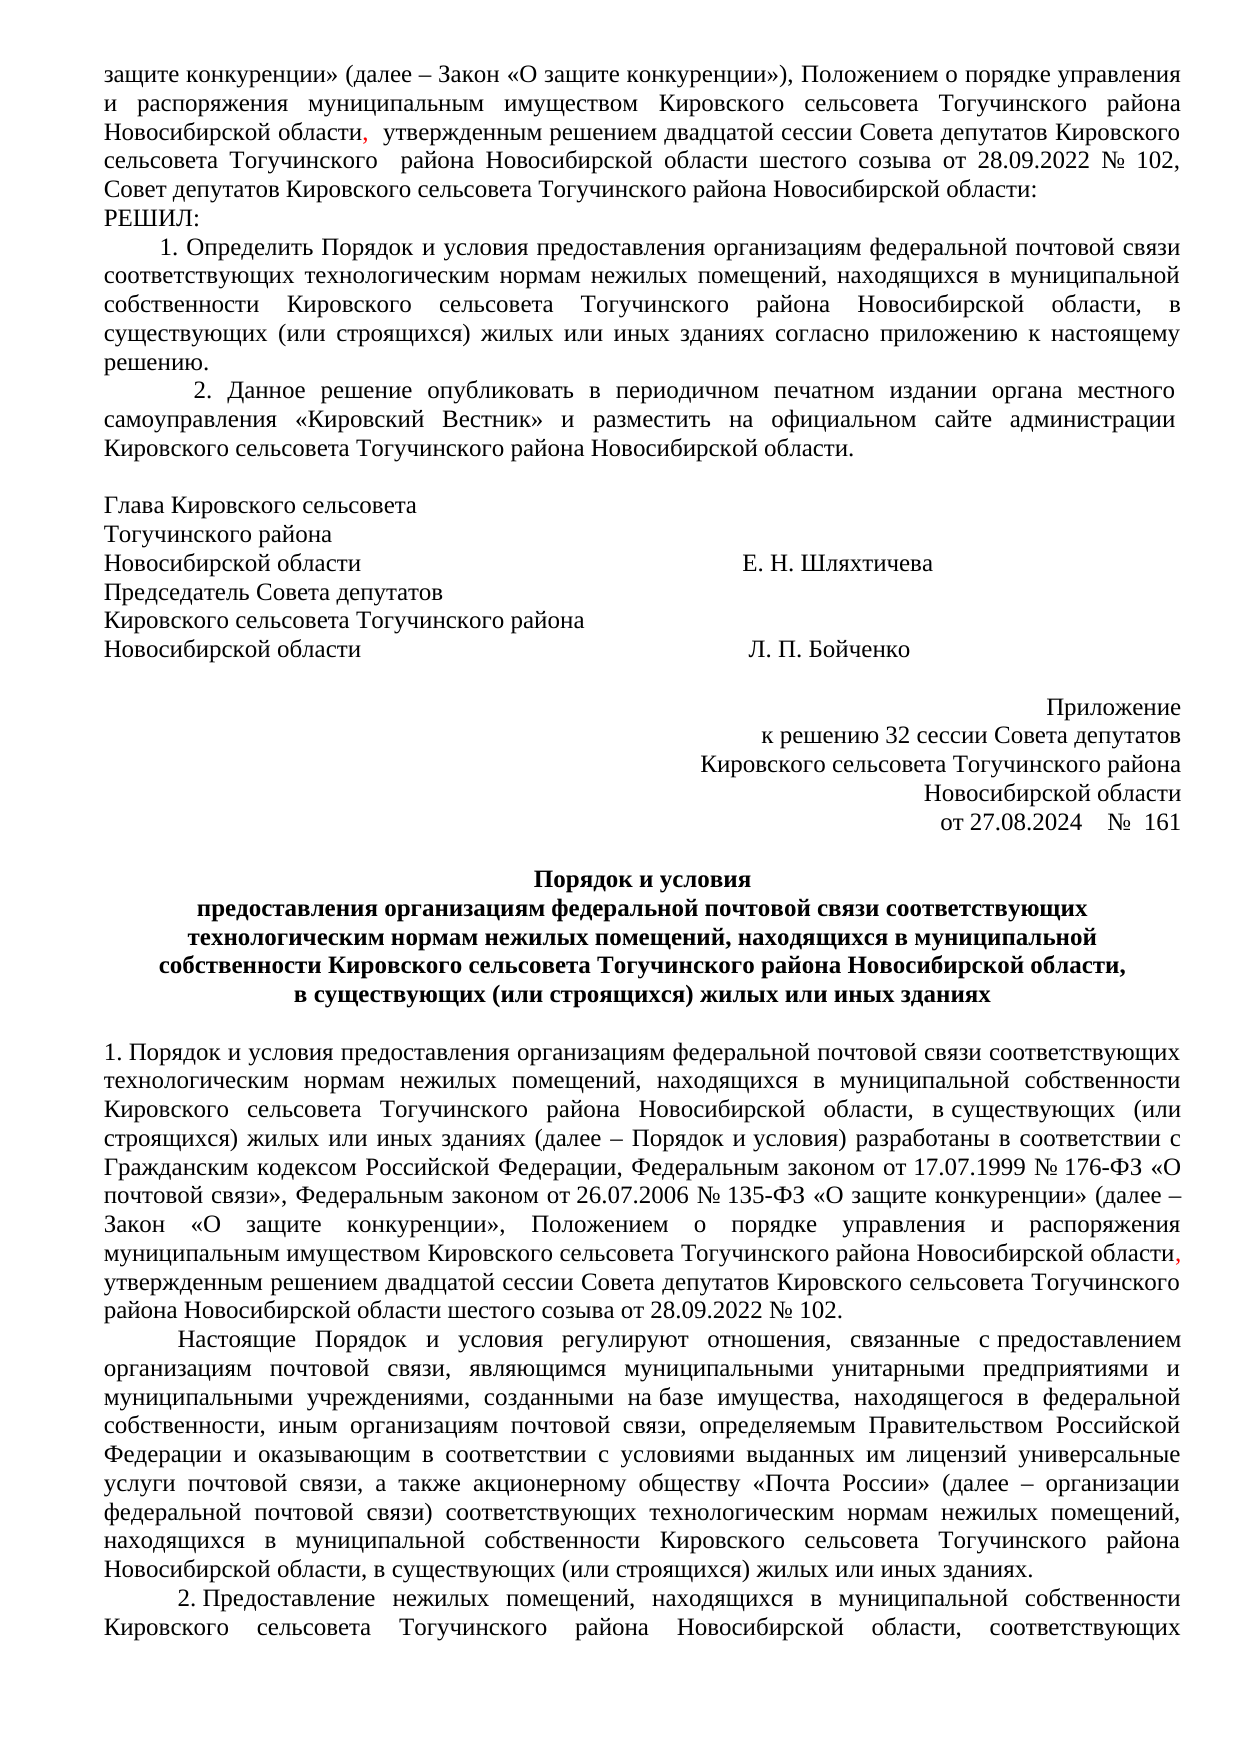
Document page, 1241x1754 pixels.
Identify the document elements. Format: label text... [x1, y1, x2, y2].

text Новосибирской области Е. Н. Шляхтичева [103, 548, 1181, 577]
text 1. Определить Порядок и условия предоставления организациям федеральной почтовой связи соответствующих технологическим нормам нежилых помещений, находящихся в муниципальной собственности Кировского сельсовета Тогучинского района Новосибирской области, в существующих (или строящихся) жилых или иных зданиях согласно приложению к настоящему решению. [103, 232, 1181, 375]
text РЕШИЛ: [103, 203, 1181, 232]
text Новосибирской области Л. П. Бойченко [103, 634, 1181, 663]
text 1. Порядок и условия предоставления организациям федеральной почтовой связи соответствующих технологическим нормам нежилых помещений, находящихся в муниципальной собственности Кировского сельсовета Тогучинского района Новосибирской области, в существующих (или строящихся) жилых или иных зданиях (далее – Порядок и условия) разработаны в соответствии с Гражданским кодексом Российской Федерации, Федеральным законом от 17.07.1999 № 176-ФЗ «О почтовой связи», Федеральным законом от 26.07.2006 № 135-ФЗ «О защите конкуренции» (далее – Закон «О защите конкуренции», Положением о порядке управления и распоряжения муниципальным имуществом Кировского сельсовета Тогучинского района Новосибирской области, утвержденным решением двадцатой сессии Совета депутатов Кировского сельсовета Тогучинского района Новосибирской области шестого созыва от 28.09.2022 № 102. [103, 1037, 1181, 1324]
text Глава Кировского сельсовета [103, 490, 1181, 519]
text Новосибирской области [103, 778, 1181, 807]
text Кировского сельсовета Тогучинского района [103, 605, 1181, 634]
text 2. Данное решение опубликовать в периодичном печатном издании органа местного самоуправления «Кировский Вестник» и разместить на официальном сайте администрации Кировского сельсовета Тогучинского района Новосибирской области. [103, 375, 1176, 462]
text предоставления организациям федеральной почтовой связи соответствующих технологическим нормам нежилых помещений, находящихся в муниципальной собственности Кировского сельсовета Тогучинского района Новосибирской области, в существующих (или строящихся) жилых или иных зданиях [103, 893, 1181, 1008]
text Тогучинского района [103, 519, 1181, 548]
text к решению 32 сессии Совета депутатов [103, 720, 1181, 749]
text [103, 59, 1181, 203]
text Порядок и условия [103, 864, 1181, 893]
text Настоящие Порядок и условия регулируют отношения, связанные с предоставлением организациям почтовой связи, являющимся муниципальными унитарными предприятиями и муниципальными учреждениями, созданными на базе имущества, находящегося в федеральной собственности, иным организациям почтовой связи, определяемым Правительством Российской Федерации и оказывающим в соответствии с условиями выданных им лицензий универсальные услуги почтовой связи, а также акционерному обществу «Почта России» (далее – организации федеральной почтовой связи) соответствующих технологическим нормам нежилых помещений, находящихся в муниципальной собственности Кировского сельсовета Тогучинского района Новосибирской области, в существующих (или строящихся) жилых или иных зданиях. [103, 1324, 1181, 1583]
text Приложение [103, 692, 1181, 720]
text от 27.08.2024 № 161 [103, 807, 1181, 835]
text Кировского сельсовета Тогучинского района [103, 749, 1181, 778]
text Председатель Совета депутатов [103, 577, 1181, 605]
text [103, 1583, 1181, 1640]
